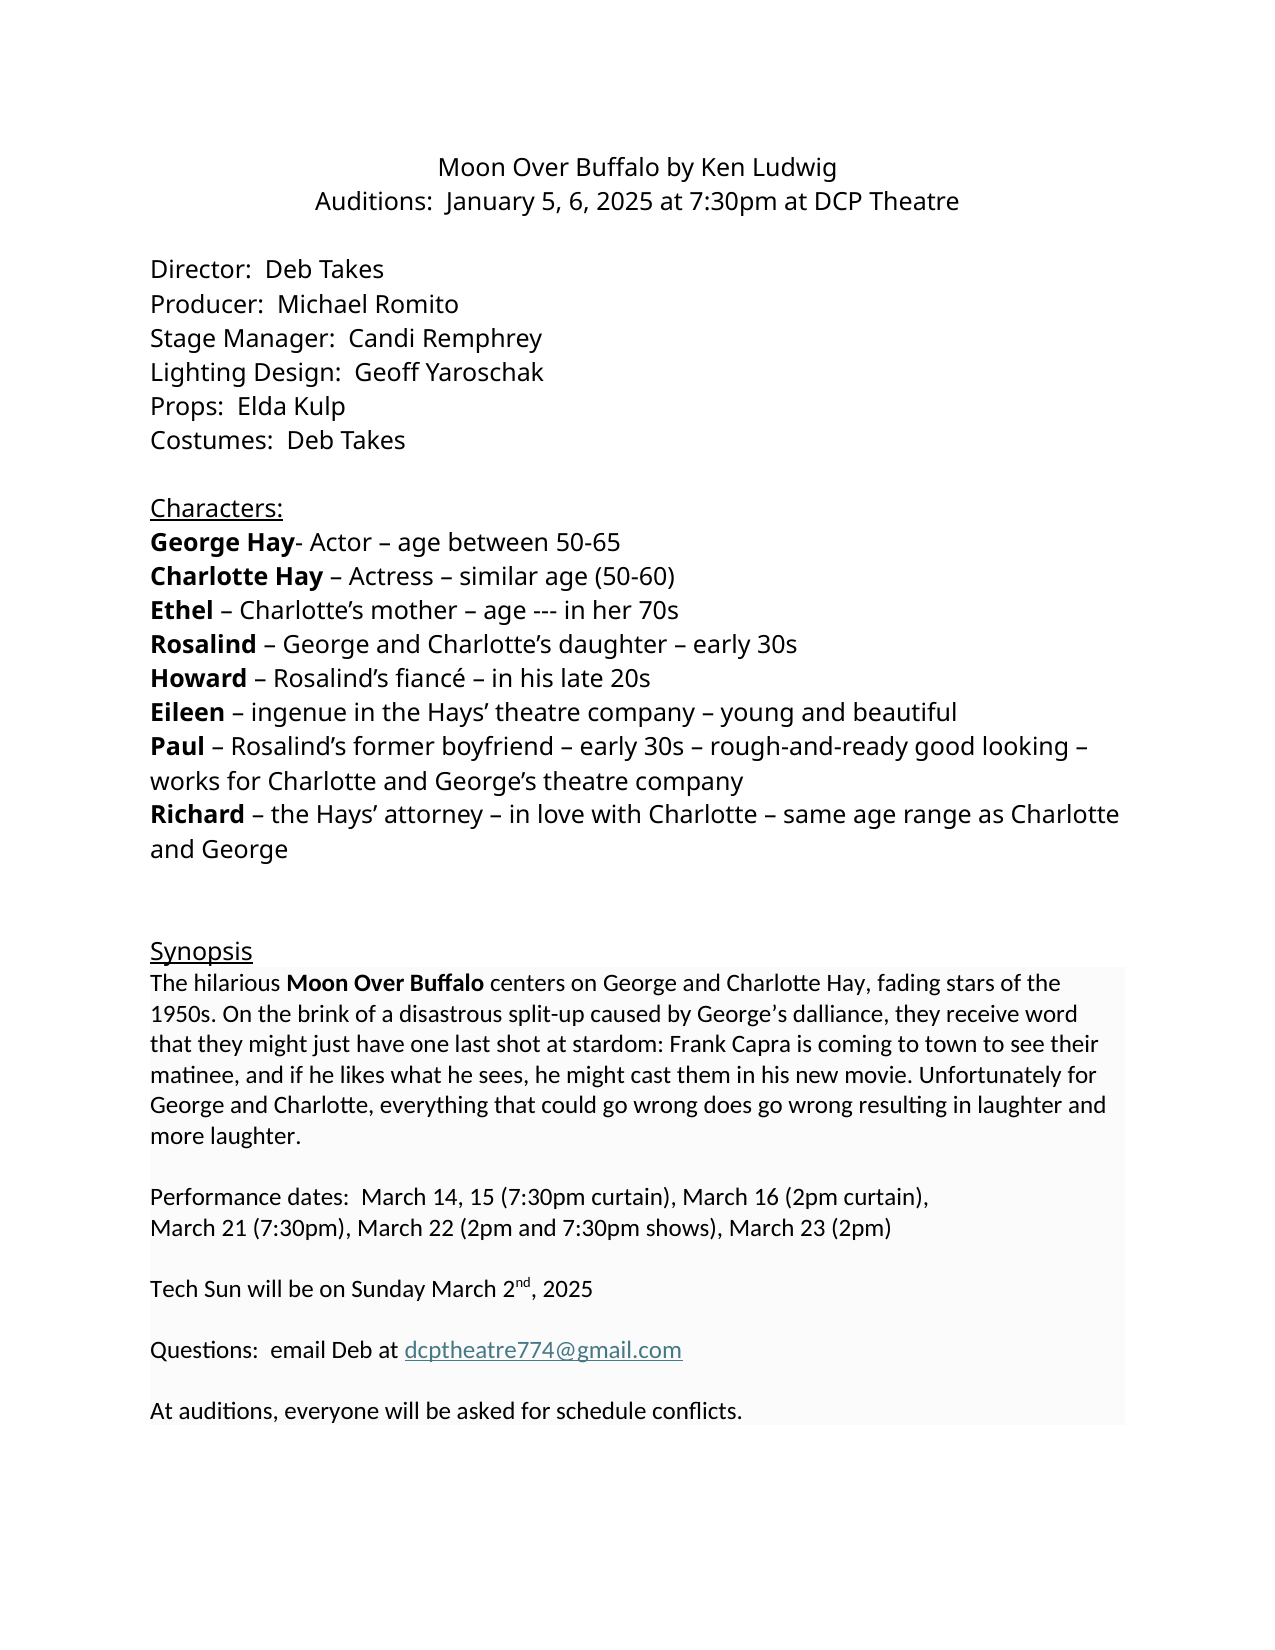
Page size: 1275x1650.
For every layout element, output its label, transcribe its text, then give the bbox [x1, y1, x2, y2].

text Paul – Rosalind’s former boyfriend – early 30s – rough-and-ready good looking – works for Charlotte and George’s theatre company [150, 729, 1125, 797]
text Tech Sun will be on Sunday March 2nd, 2025 [150, 1273, 1125, 1303]
text Rosalind – George and Charlotte’s daughter – early 30s [150, 627, 1125, 661]
text March 21 (7:30pm), March 22 (2pm and 7:30pm shows), March 23 (2pm) [150, 1212, 1125, 1242]
text At auditions, everyone will be asked for schedule conflicts. [150, 1395, 1125, 1425]
text Producer: Michael Romito [150, 286, 1125, 320]
text Props: Elda Kulp [150, 388, 1125, 422]
text Eileen – ingenue in the Hays’ theatre company – young and beautiful [150, 695, 1125, 729]
text Questions: email Deb at dcptheatre774@gmail.com [150, 1334, 1125, 1364]
text Synopsis [150, 933, 1125, 967]
text Lighting Design: Geoff Yaroschak [150, 354, 1125, 388]
text Ethel – Charlotte’s mother – age --- in her 70s [150, 593, 1125, 627]
text The hilarious Moon Over Buffalo centers on George and Charlotte Hay, fading stars of the 1950s. On the brink of a disastrous split-up caused by George’s dalliance, they receive word that they might just have one last shot at stardom: Frank Capra is coming to town to see their matinee, and if he likes what he sees, he might cast them in his new movie. Unfortunately for George and Charlotte, everything that could go wrong does go wrong resulting in laughter and more laughter. [150, 967, 1125, 1151]
text Charlotte Hay – Actress – similar age (50-60) [150, 559, 1125, 593]
text Richard – the Hays’ attorney – in love with Charlotte – same age range as Charlotte and George [150, 797, 1125, 865]
text George Hay- Actor – age between 50-65 [150, 525, 1125, 559]
text Costumes: Deb Takes [150, 422, 1125, 491]
text Stage Manager: Candi Remphrey [150, 320, 1125, 354]
text Performance dates: March 14, 15 (7:30pm curtain), March 16 (2pm curtain), [150, 1181, 1125, 1212]
text Howard – Rosalind’s fiancé – in his late 20s [150, 661, 1125, 695]
text Characters: [150, 491, 1125, 525]
text Director: Deb Takes [150, 252, 1125, 286]
text Moon Over Buffalo by Ken Ludwig [150, 150, 1125, 184]
text Auditions: January 5, 6, 2025 at 7:30pm at DCP Theatre [150, 184, 1125, 218]
